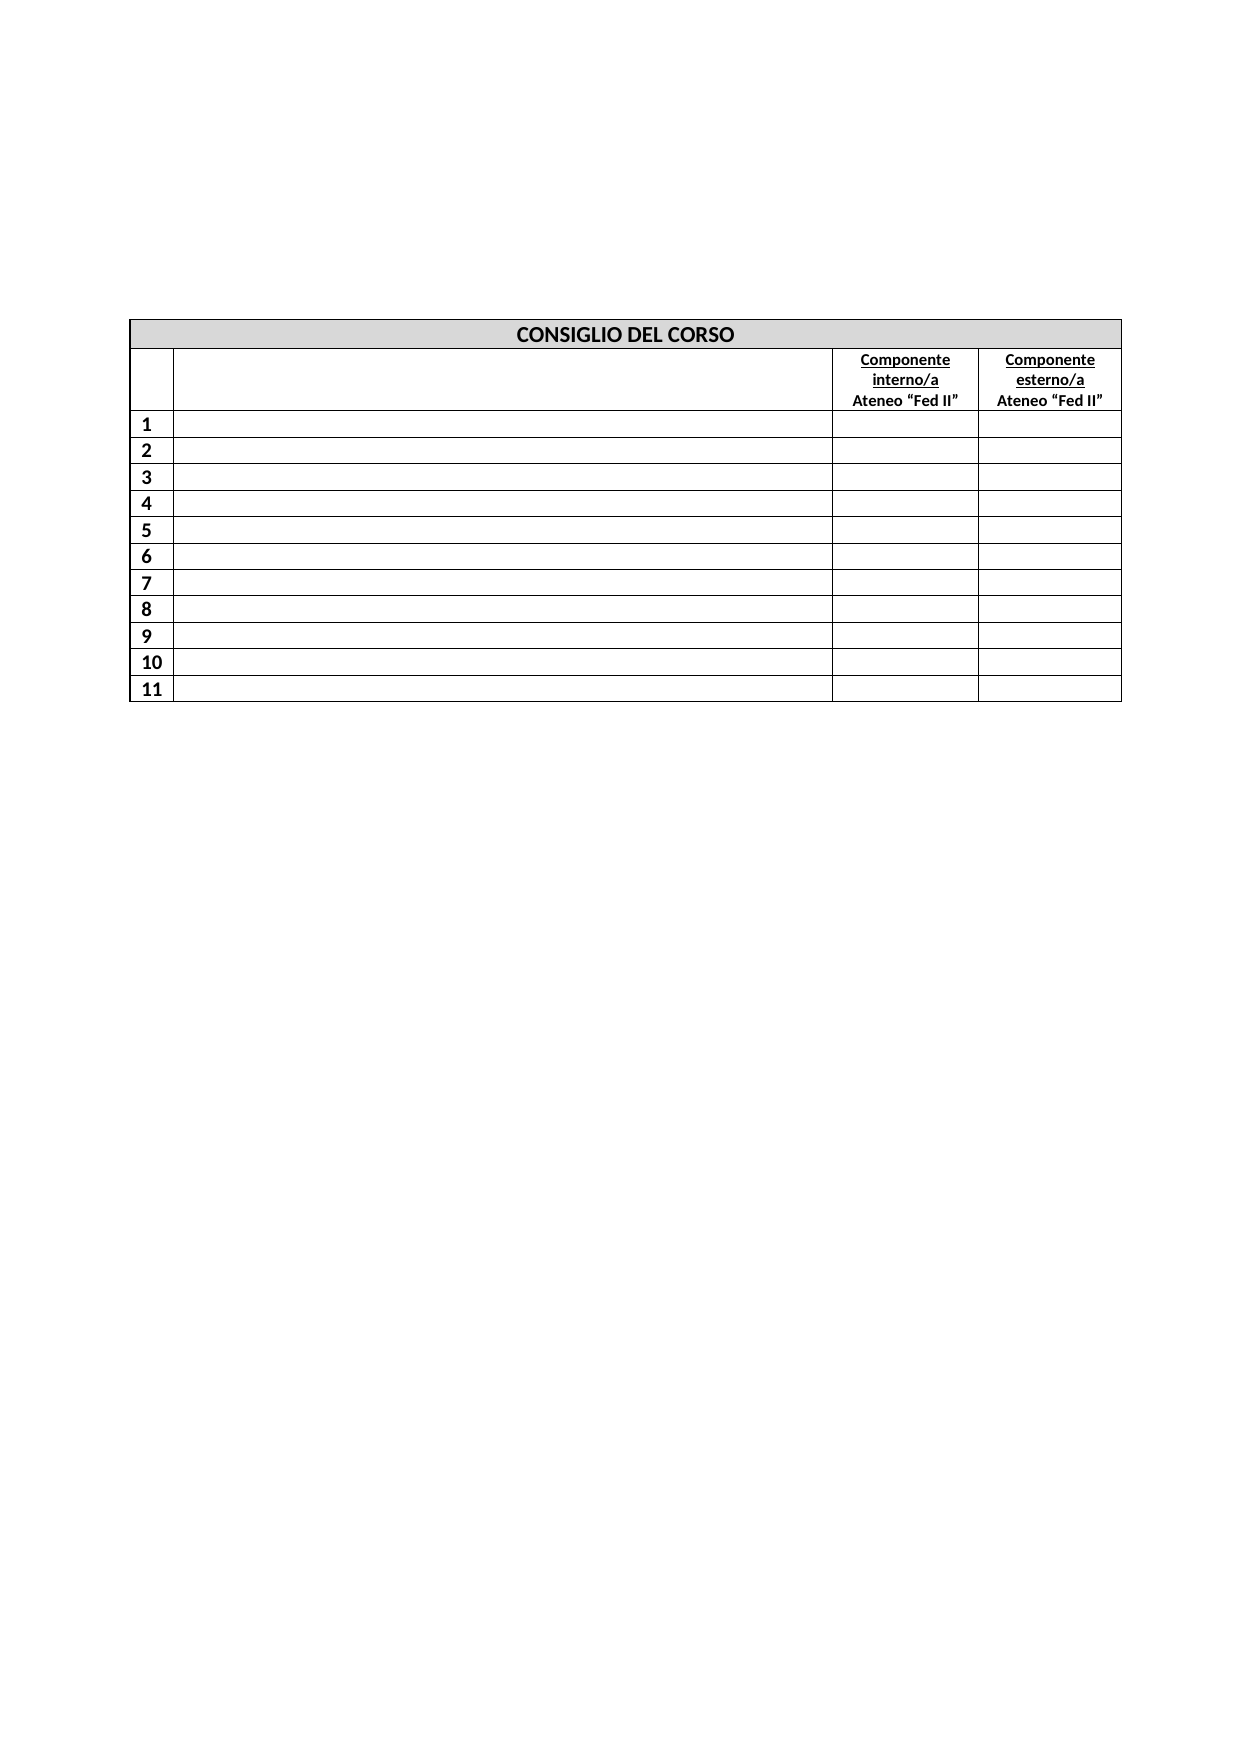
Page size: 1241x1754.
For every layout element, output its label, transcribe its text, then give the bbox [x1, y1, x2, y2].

table_cell [174, 596, 832, 622]
table_cell [833, 464, 978, 489]
table_cell [174, 623, 832, 648]
table_cell Componente esterno/a Ateneo “Fed II” [979, 349, 1121, 410]
table_cell [833, 491, 978, 516]
table_cell [979, 649, 1121, 675]
table_cell [174, 649, 832, 675]
table_cell [174, 464, 832, 489]
table_cell [833, 517, 978, 542]
table_cell [174, 570, 832, 595]
table_header CONSIGLIO DEL CORSO [131, 320, 1121, 348]
table_cell 5 [131, 517, 173, 542]
table_cell 2 [131, 438, 173, 463]
table_cell [833, 544, 978, 569]
table_cell [174, 517, 832, 542]
table_cell [833, 676, 978, 701]
table_cell [979, 676, 1121, 701]
table_cell [979, 544, 1121, 569]
table_cell Componente interno/a Ateneo “Fed II” [833, 349, 978, 410]
table_cell 8 [131, 596, 173, 622]
table_cell [979, 517, 1121, 542]
table_cell 9 [131, 623, 173, 648]
table_cell [174, 438, 832, 463]
table_cell [833, 411, 978, 437]
table_cell [979, 411, 1121, 437]
table_cell [174, 349, 832, 410]
table_cell [979, 596, 1121, 622]
table_cell [979, 491, 1121, 516]
table_cell 11 [131, 676, 173, 701]
table_cell [174, 544, 832, 569]
table_cell [979, 438, 1121, 463]
table_cell 10 [131, 649, 173, 675]
table_cell [979, 623, 1121, 648]
table_cell [174, 411, 832, 437]
table_cell [833, 438, 978, 463]
table_cell [833, 649, 978, 675]
table_cell [174, 676, 832, 701]
table_cell [979, 570, 1121, 595]
table_cell [833, 570, 978, 595]
table_cell [979, 464, 1121, 489]
table_cell 7 [131, 570, 173, 595]
table_cell [833, 596, 978, 622]
table_cell 6 [131, 544, 173, 569]
table_cell 4 [131, 491, 173, 516]
table_cell 3 [131, 464, 173, 489]
table_cell [131, 349, 173, 410]
table_cell 1 [131, 411, 173, 437]
table_cell [833, 623, 978, 648]
table_cell [174, 491, 832, 516]
